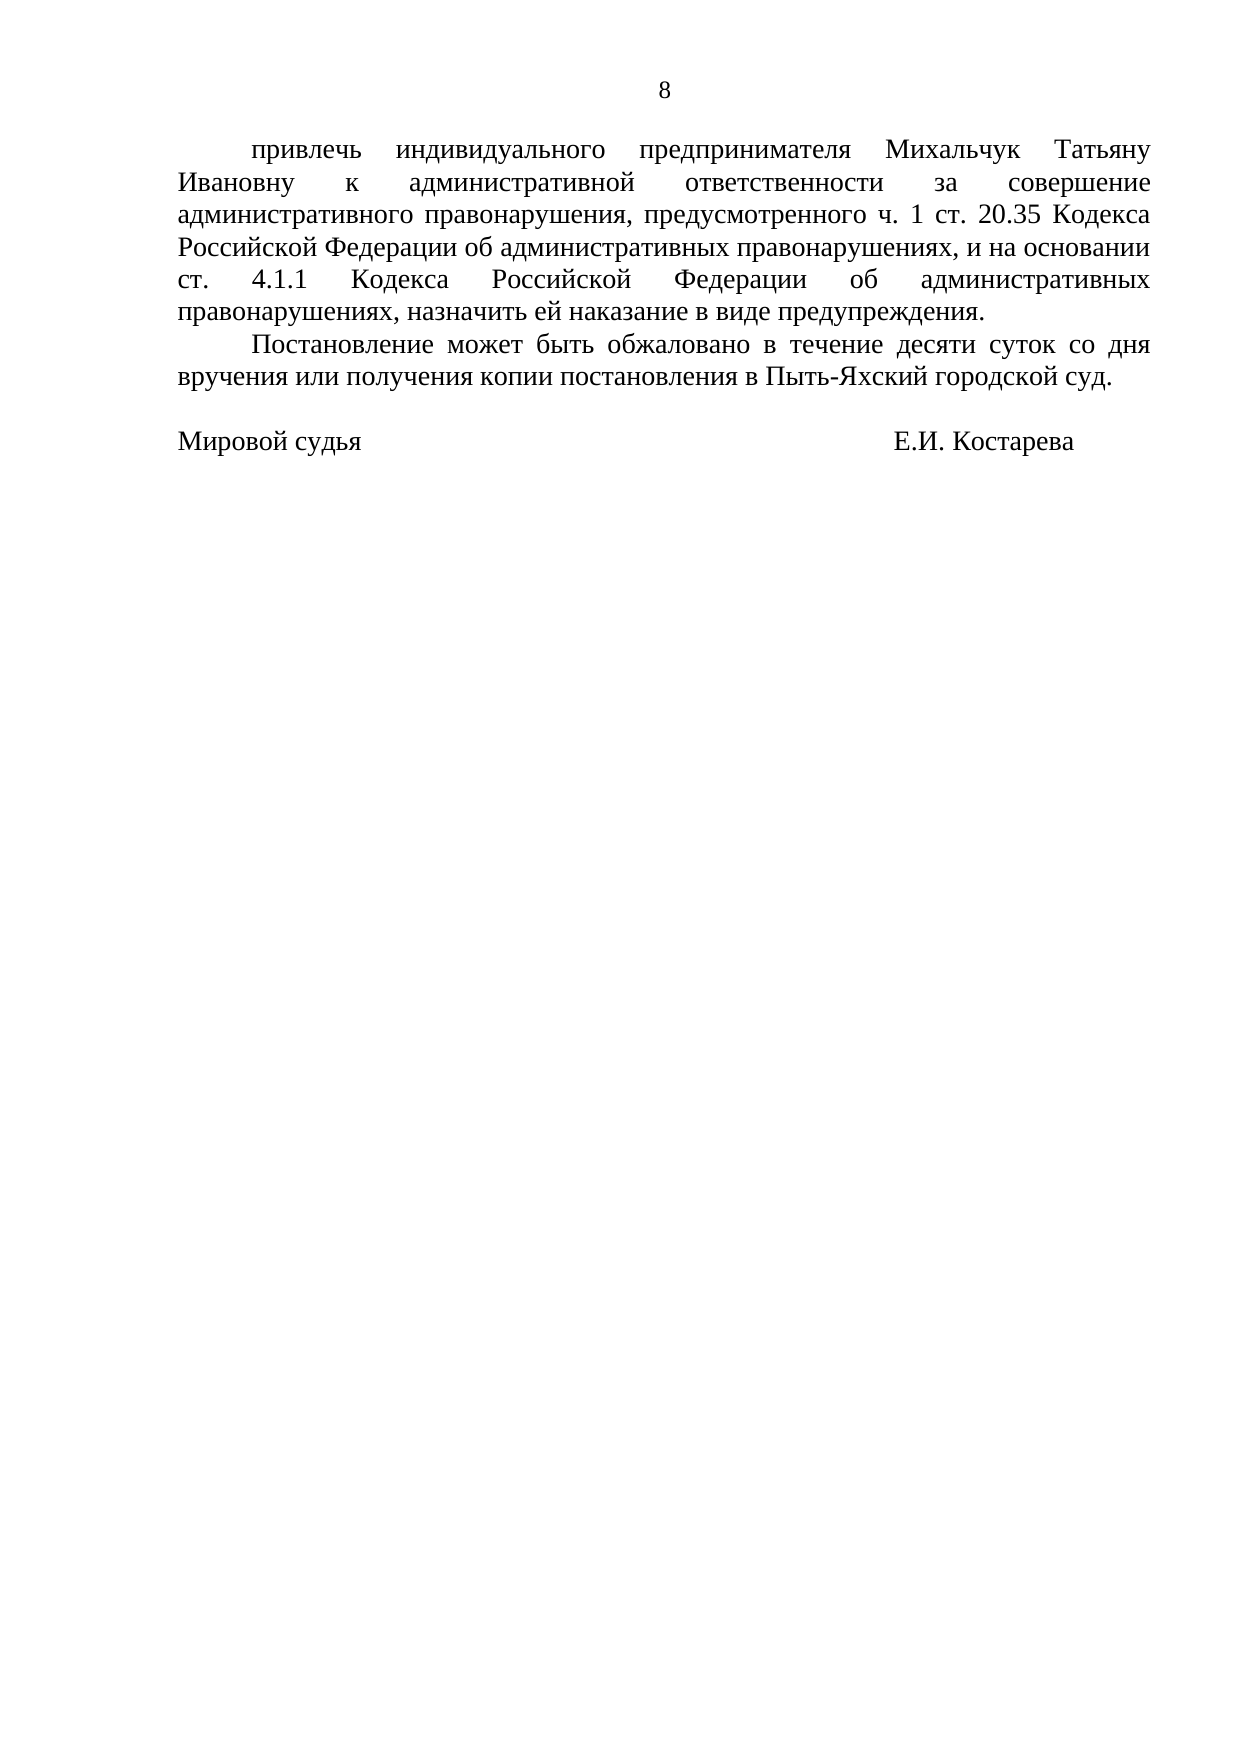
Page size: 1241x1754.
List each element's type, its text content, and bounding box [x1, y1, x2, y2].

text Постановление может быть обжаловано в течение десяти суток со дня вручения или получения копии постановления в Пыть-Яхский городской суд. [177, 327, 1152, 392]
text Мировой судья Е.И. Костарева [177, 424, 1152, 456]
text привлечь индивидуального предпринимателя Михальчук Татьяну Ивановну к административной ответственности за совершение административного правонарушения, предусмотренного ч. 1 ст. 20.35 Кодекса Российской Федерации об административных правонарушениях, и на основании ст. 4.1.1 Кодекса Российской Федерации об административных правонарушениях, назначить ей наказание в виде предупреждения. [177, 132, 1152, 327]
